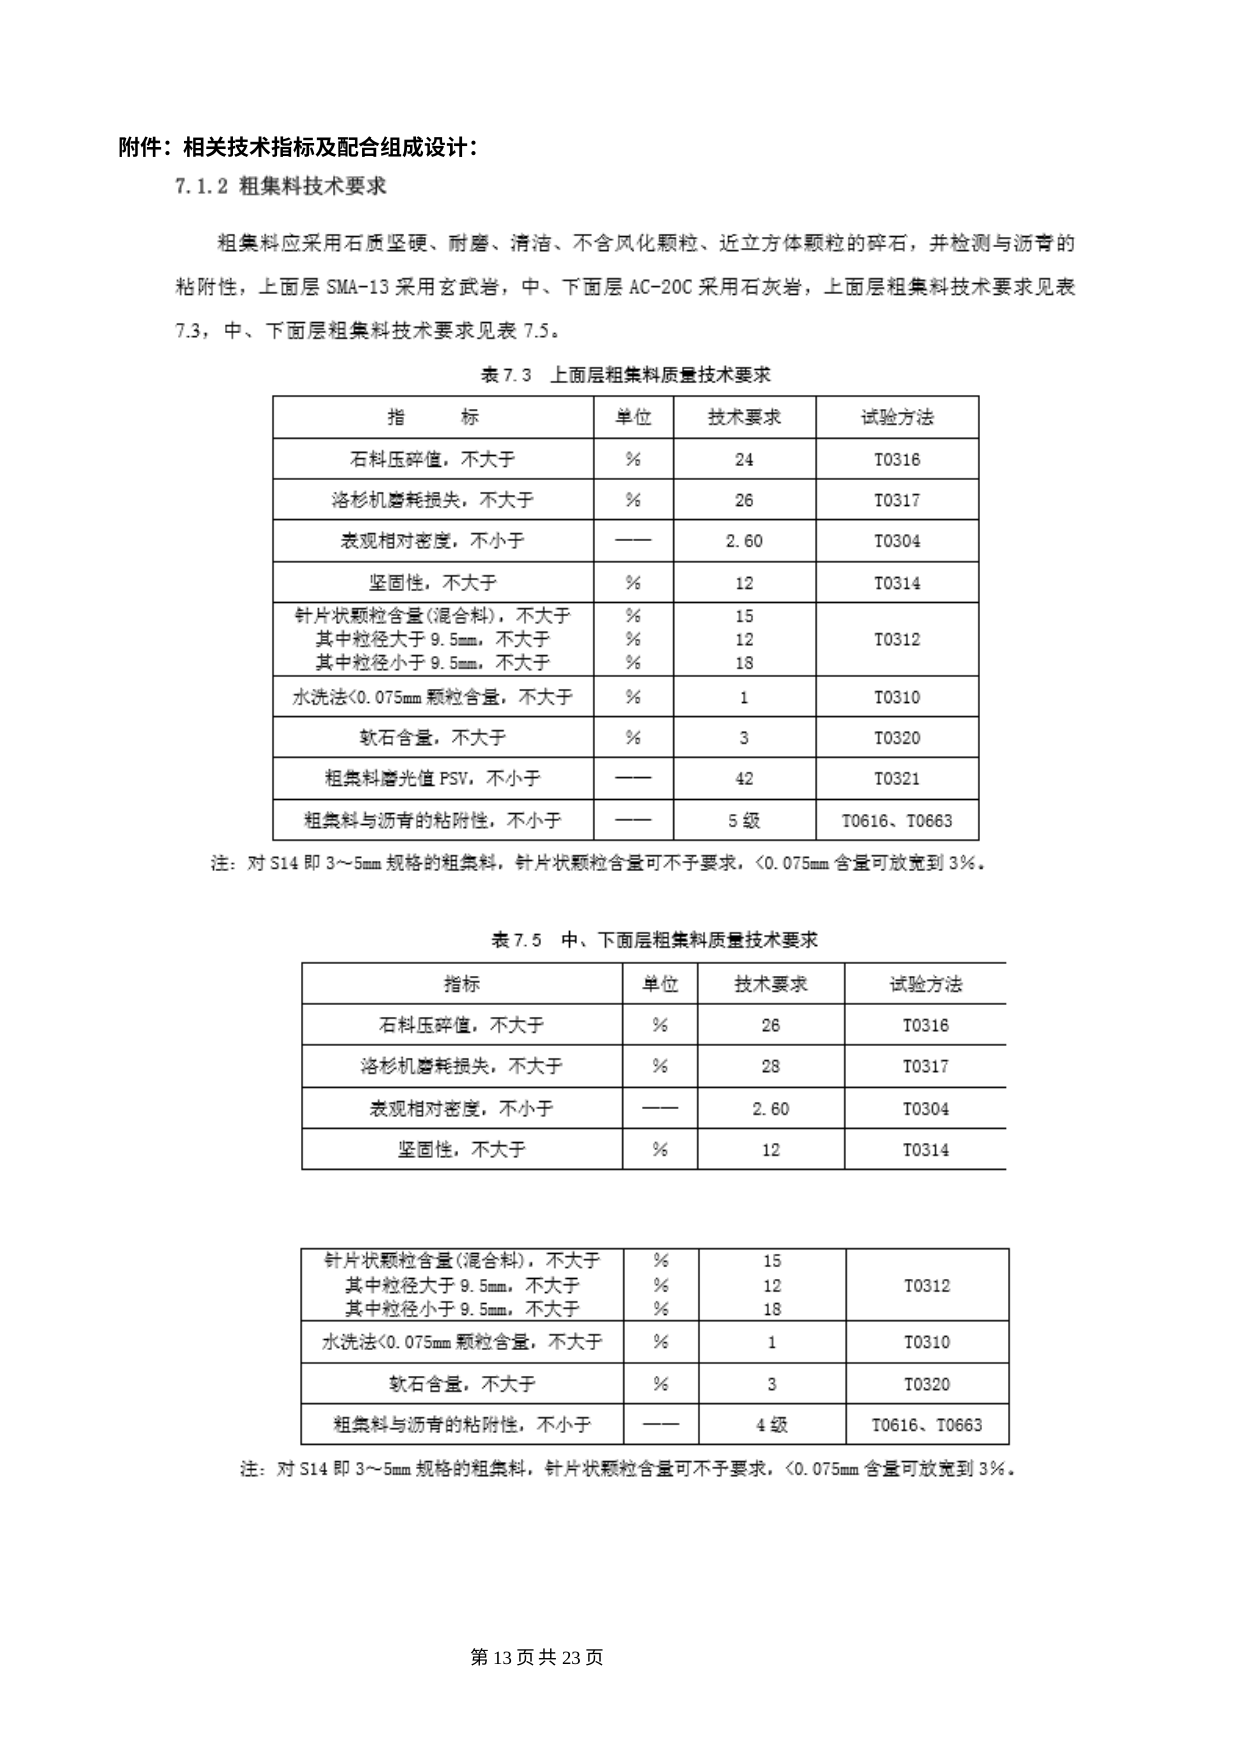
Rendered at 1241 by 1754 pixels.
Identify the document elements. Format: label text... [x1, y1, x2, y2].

text 附件：相关技术指标及配合组成设计： [118, 129, 1122, 162]
picture [300, 923, 1007, 1172]
picture [152, 162, 1088, 885]
picture [238, 1243, 1018, 1483]
